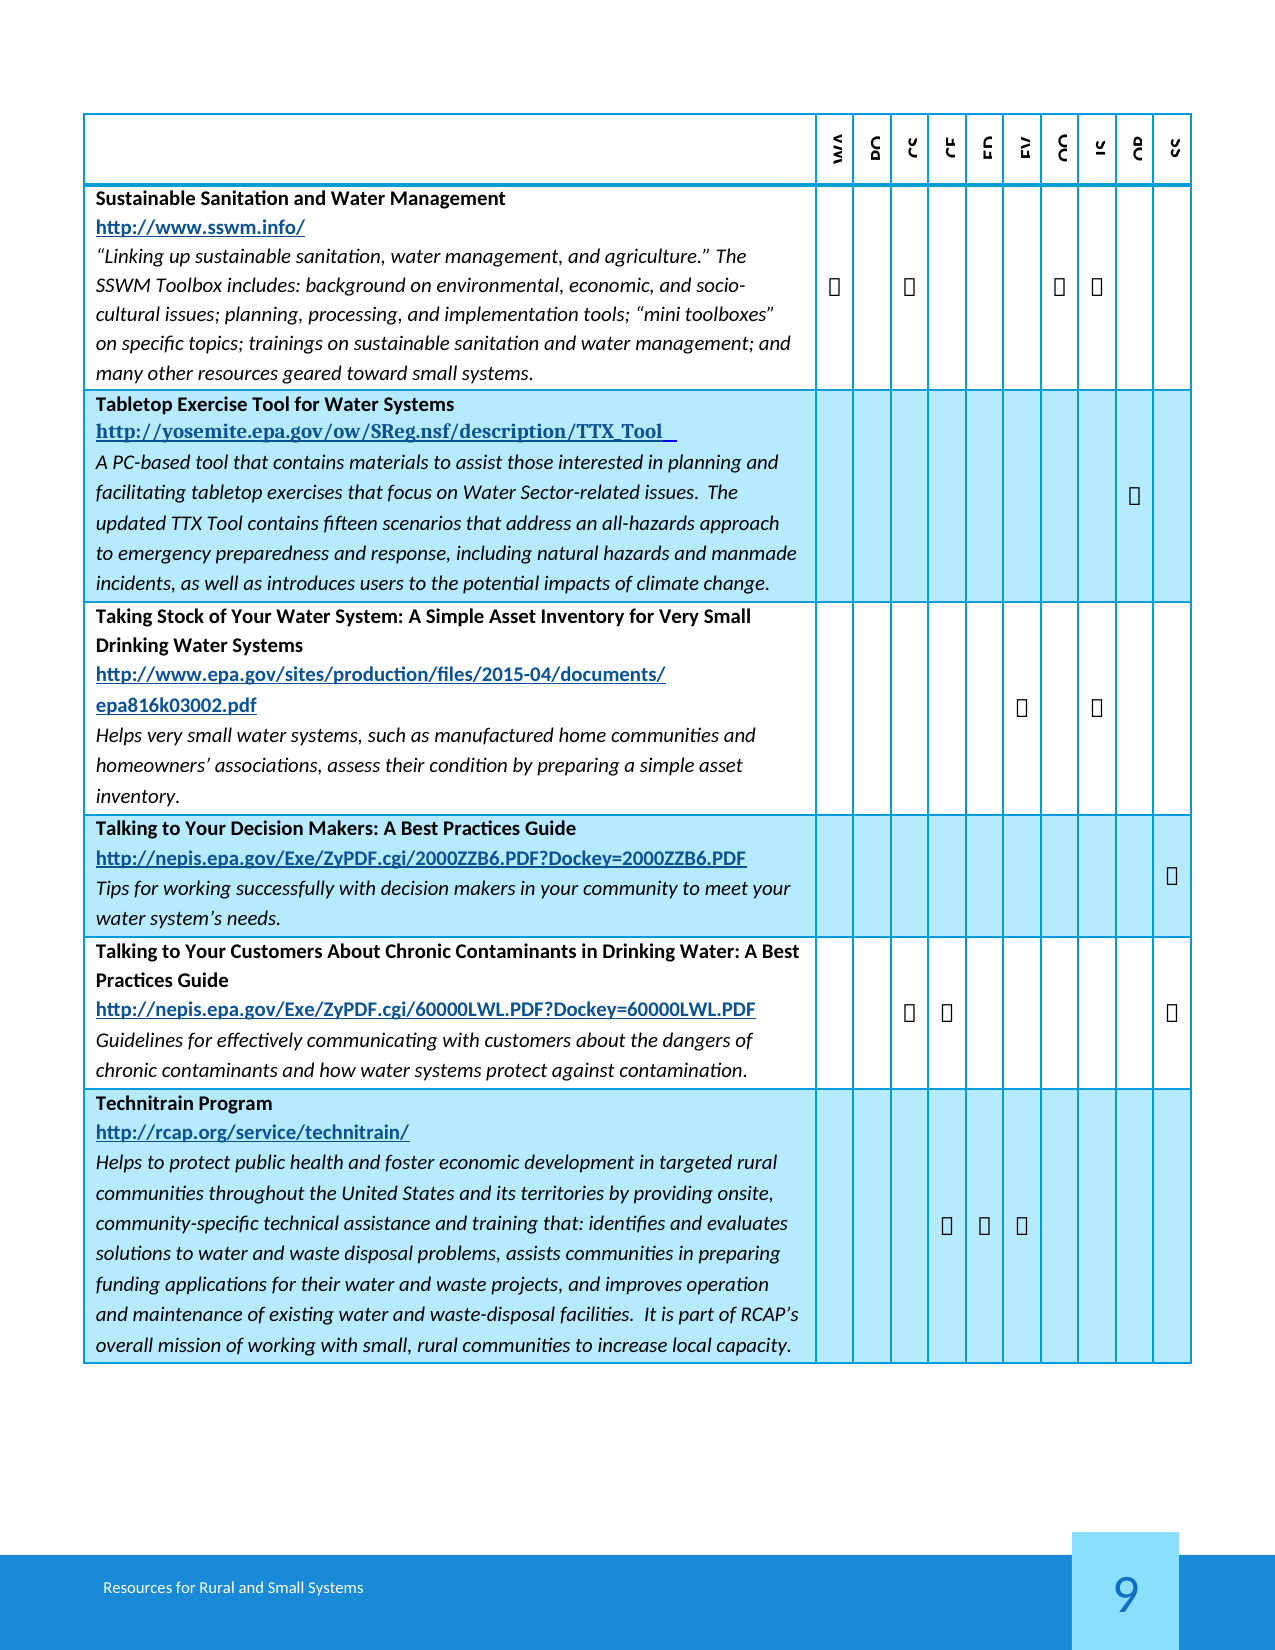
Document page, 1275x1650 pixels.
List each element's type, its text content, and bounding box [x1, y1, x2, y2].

table_cell [967, 391, 1002, 601]
table_cell [817, 391, 852, 601]
table_cell [854, 391, 890, 601]
table_cell [817, 938, 852, 1088]
table_cell [854, 187, 890, 389]
table_cell Talking to Your Decision Makers: A Best Practices Guide http://nepis.epa.gov/Exe/ZyPDF.cgi/2000ZZB6.PDF?Dockey=2000ZZB6.PDF Tips for working successfully with decision makers in your community to meet your water system’s needs. [85, 816, 815, 936]
table_cell  [1117, 391, 1152, 601]
table_cell  [929, 938, 965, 1088]
table_cell [1079, 1090, 1115, 1362]
table_cell [1042, 816, 1077, 936]
table_cell [1042, 391, 1077, 601]
table_cell [1004, 391, 1040, 601]
table_cell [854, 603, 890, 813]
table_cell [967, 816, 1002, 936]
table_cell  [929, 1090, 965, 1362]
table_cell  [1079, 603, 1115, 813]
table_header CE [929, 115, 965, 183]
table_cell Technitrain Program http://rcap.org/service/technitrain/ Helps to protect public health and foster economic development in targeted rural communities throughout the United States and its territories by providing onsite, community-specific technical assistance and training that: identifies and evaluates solutions to water and waste disposal problems, assists communities in preparing funding applications for their water and waste projects, and improves operation and maintenance of existing water and waste-disposal facilities. It is part of RCAP’s overall mission of working with small, rural communities to increase local capacity. [85, 1090, 815, 1362]
table_cell  [1004, 1090, 1040, 1362]
table_header SS [1154, 115, 1190, 183]
table_cell [1079, 938, 1115, 1088]
table_cell [1117, 187, 1152, 389]
table_cell [1042, 938, 1077, 1088]
table_cell  [892, 187, 927, 389]
table_cell [1004, 938, 1040, 1088]
table_cell [1117, 1090, 1152, 1362]
table_cell  [1004, 603, 1040, 813]
table_cell [1004, 187, 1040, 389]
table_cell [1154, 603, 1190, 813]
table_cell  [967, 1090, 1002, 1362]
table_cell Sustainable Sanitation and Water Management http://www.sswm.info/ “Linking up sustainable sanitation, water management, and agriculture.” The SSWM Toolbox includes: background on environmental, economic, and socio-cultural issues; planning, processing, and implementation tools; “mini toolboxes” on specific topics; trainings on sustainable sanitation and water management; and many other resources geared toward small systems. [85, 187, 815, 389]
table_cell [892, 391, 927, 601]
table_cell [854, 816, 890, 936]
table_cell  [1079, 187, 1115, 389]
table_cell  [817, 187, 852, 389]
table_cell [967, 603, 1002, 813]
table_cell [854, 938, 890, 1088]
table_cell [929, 187, 965, 389]
table_cell [967, 187, 1002, 389]
table_cell [892, 1090, 927, 1362]
table_cell [854, 1090, 890, 1362]
table_cell [1117, 938, 1152, 1088]
table_header CS [892, 115, 927, 183]
table_cell  [1042, 187, 1077, 389]
table_cell  [1154, 938, 1190, 1088]
table_cell Taking Stock of Your Water System: A Simple Asset Inventory for Very Small Drinking Water Systems http://www.epa.gov/sites/production/files/2015-04/documents/epa816k03002.pdf Helps very small water systems, such as manufactured home communities and homeowners’ associations, assess their condition by preparing a simple asset inventory. [85, 603, 815, 813]
table_cell [967, 938, 1002, 1088]
table_header PQ [854, 115, 890, 183]
table_cell [1042, 1090, 1077, 1362]
table_cell [929, 603, 965, 813]
table_header OR [1117, 115, 1152, 183]
table_cell [1079, 391, 1115, 601]
table_cell [1154, 1090, 1190, 1362]
table_cell [929, 391, 965, 601]
table_header FV [1004, 115, 1040, 183]
table_cell [1004, 816, 1040, 936]
table_cell [1154, 187, 1190, 389]
table_cell [817, 1090, 852, 1362]
table_header [85, 115, 815, 183]
table_cell [929, 816, 965, 936]
table_header IS [1079, 115, 1115, 183]
table_cell [892, 603, 927, 813]
table_cell [892, 816, 927, 936]
table_cell  [892, 938, 927, 1088]
table_cell [1117, 816, 1152, 936]
table_cell Tabletop Exercise Tool for Water Systems http://yosemite.epa.gov/ow/SReg.nsf/description/TTX_Tool A PC-based tool that contains materials to assist those interested in planning and facilitating tabletop exercises that focus on Water Sector-related issues. The updated TTX Tool contains fifteen scenarios that address an all-hazards approach to emergency preparedness and response, including natural hazards and manmade incidents, as well as introduces users to the potential impacts of climate change. [85, 391, 815, 601]
table_cell  [1154, 816, 1190, 936]
table_cell [817, 603, 852, 813]
table_cell Talking to Your Customers About Chronic Contaminants in Drinking Water: A Best Practices Guide http://nepis.epa.gov/Exe/ZyPDF.cgi/60000LWL.PDF?Dockey=60000LWL.PDF Guidelines for effectively communicating with customers about the dangers of chronic contaminants and how water systems protect against contamination. [85, 938, 815, 1088]
table_header OO [1042, 115, 1077, 183]
table_cell [817, 816, 852, 936]
table_cell [1154, 391, 1190, 601]
table_cell [1079, 816, 1115, 936]
table_cell [1042, 603, 1077, 813]
table_header WA [817, 115, 852, 183]
table_header ED [967, 115, 1002, 183]
table_cell [1117, 603, 1152, 813]
